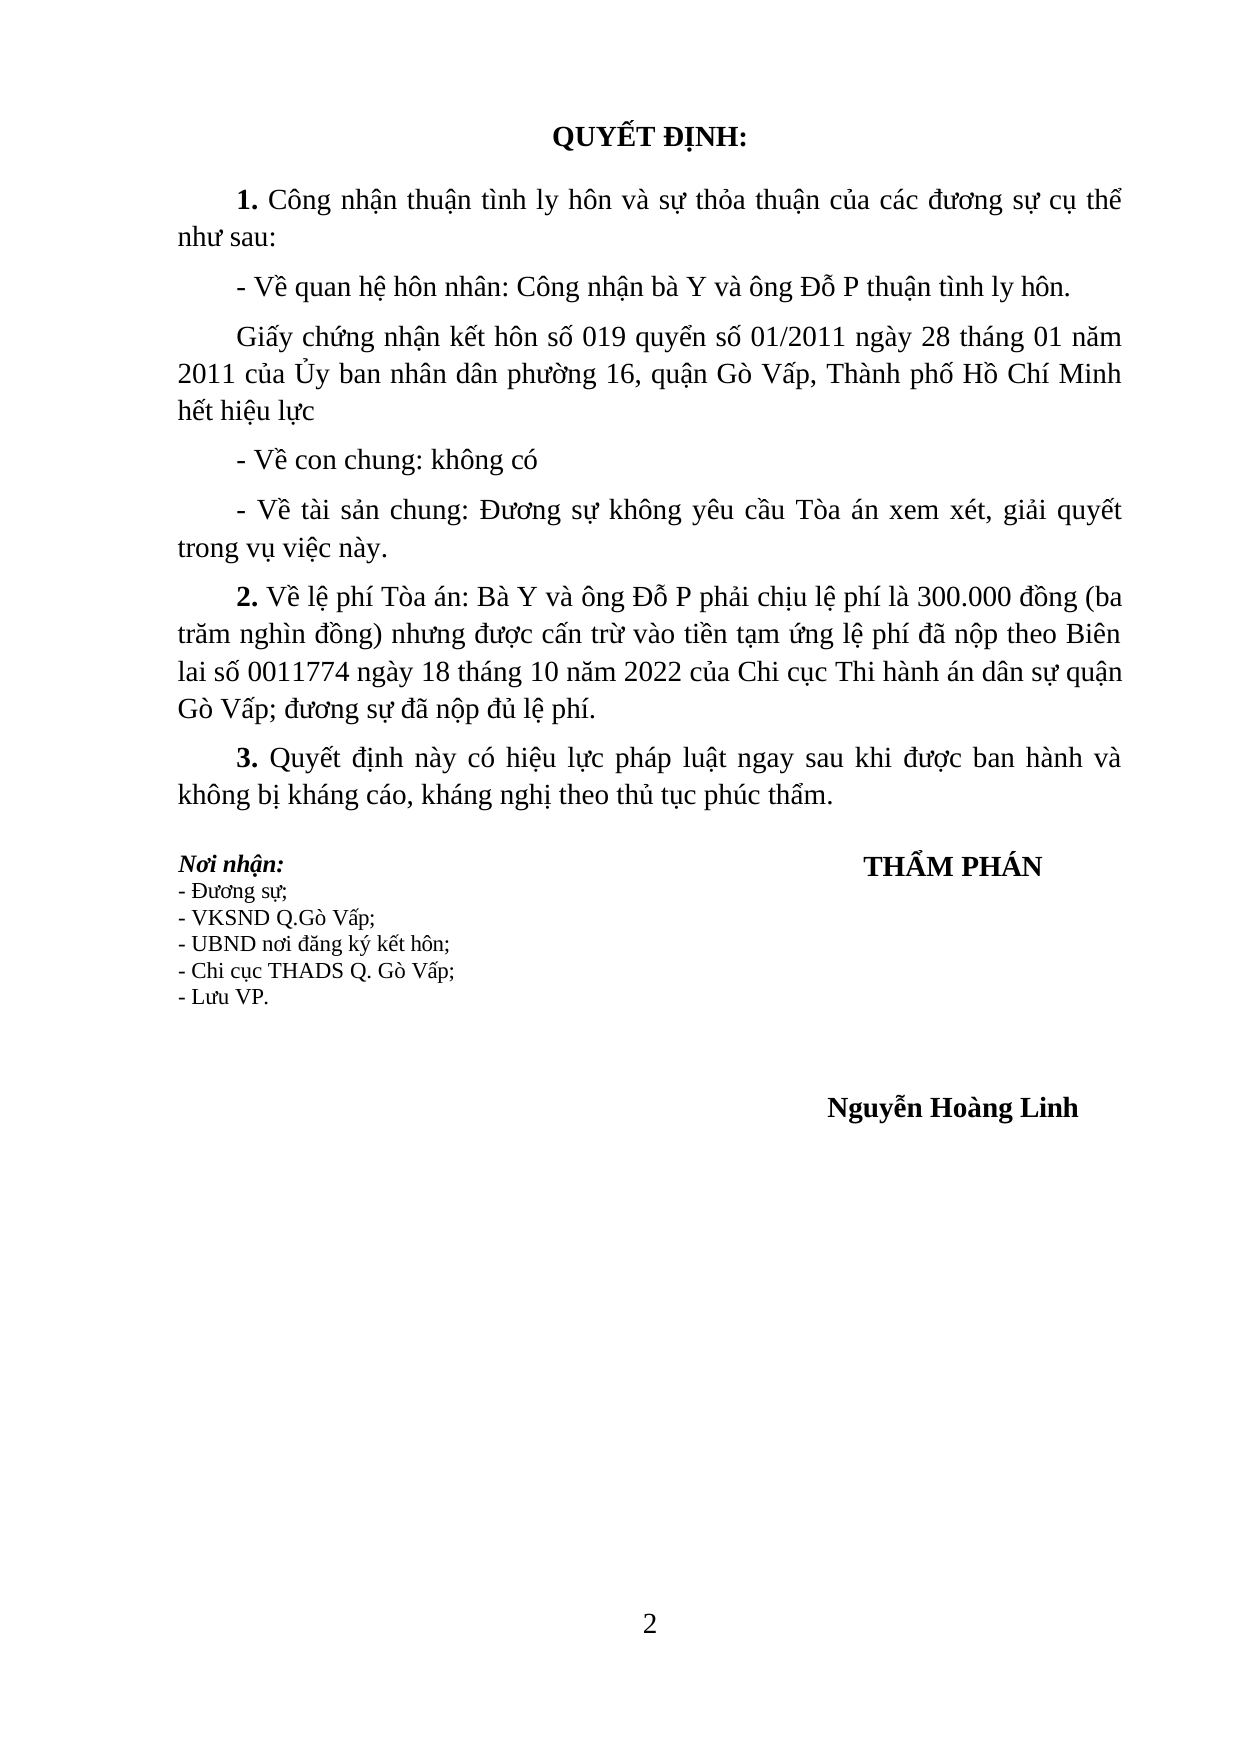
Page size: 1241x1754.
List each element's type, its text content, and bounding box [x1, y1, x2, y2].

list Về tài sản chung: Đương sự không yêu cầu Tòa án xem xét, giải quyết trong vụ việc này. [177, 492, 1123, 563]
list Công nhận thuận tình ly hôn và sự thỏa thuận của các đương sự cụ thể như sau: [177, 182, 1123, 253]
list Về quan hệ hôn nhân: Công nhận bà Y và ông Đỗ P thuận tình ly hôn. [236, 269, 1182, 302]
table_header THẨM PHÁN Nguyễn Hoàng Linh [641, 850, 1085, 1126]
text 2 [144, 1606, 1156, 1640]
text QUYẾT ĐỊNH: [240, 119, 1060, 153]
list Về con chung: không có [236, 442, 1182, 476]
table_header Nơi nhận: Đương sự; VKSND Q.Gò Vấp; UBND nơi đăng ký kết hôn; Chi cục THADS Q. Gò Vấp; Lưu VP. [173, 850, 641, 1126]
list Về lệ phí Tòa án: Bà Y và ông Đỗ P phải chịu lệ phí là 300.000 đồng (ba trăm nghìn đồng) nhưng được cấn trừ vào tiền tạm ứng lệ phí đã nộp theo Biên lai số 0011774 ngày 18 tháng 10 năm 2022 của Chi cục Thi hành án dân sự quận Gò Vấp; đương sự đã nộp đủ lệ phí. [177, 579, 1123, 724]
list Quyết định này có hiệu lực pháp luật ngay sau khi được ban hành và không bị kháng cáo, kháng nghị theo thủ tục phúc thẩm. [177, 740, 1123, 811]
text Giấy chứng nhận kết hôn số 019 quyển số 01/2011 ngày 28 tháng 01 năm 2011 của Ủy ban nhân dân phường 16, quận Gò Vấp, Thành phố Hồ Chí Minh hết hiệu lực [177, 319, 1123, 427]
